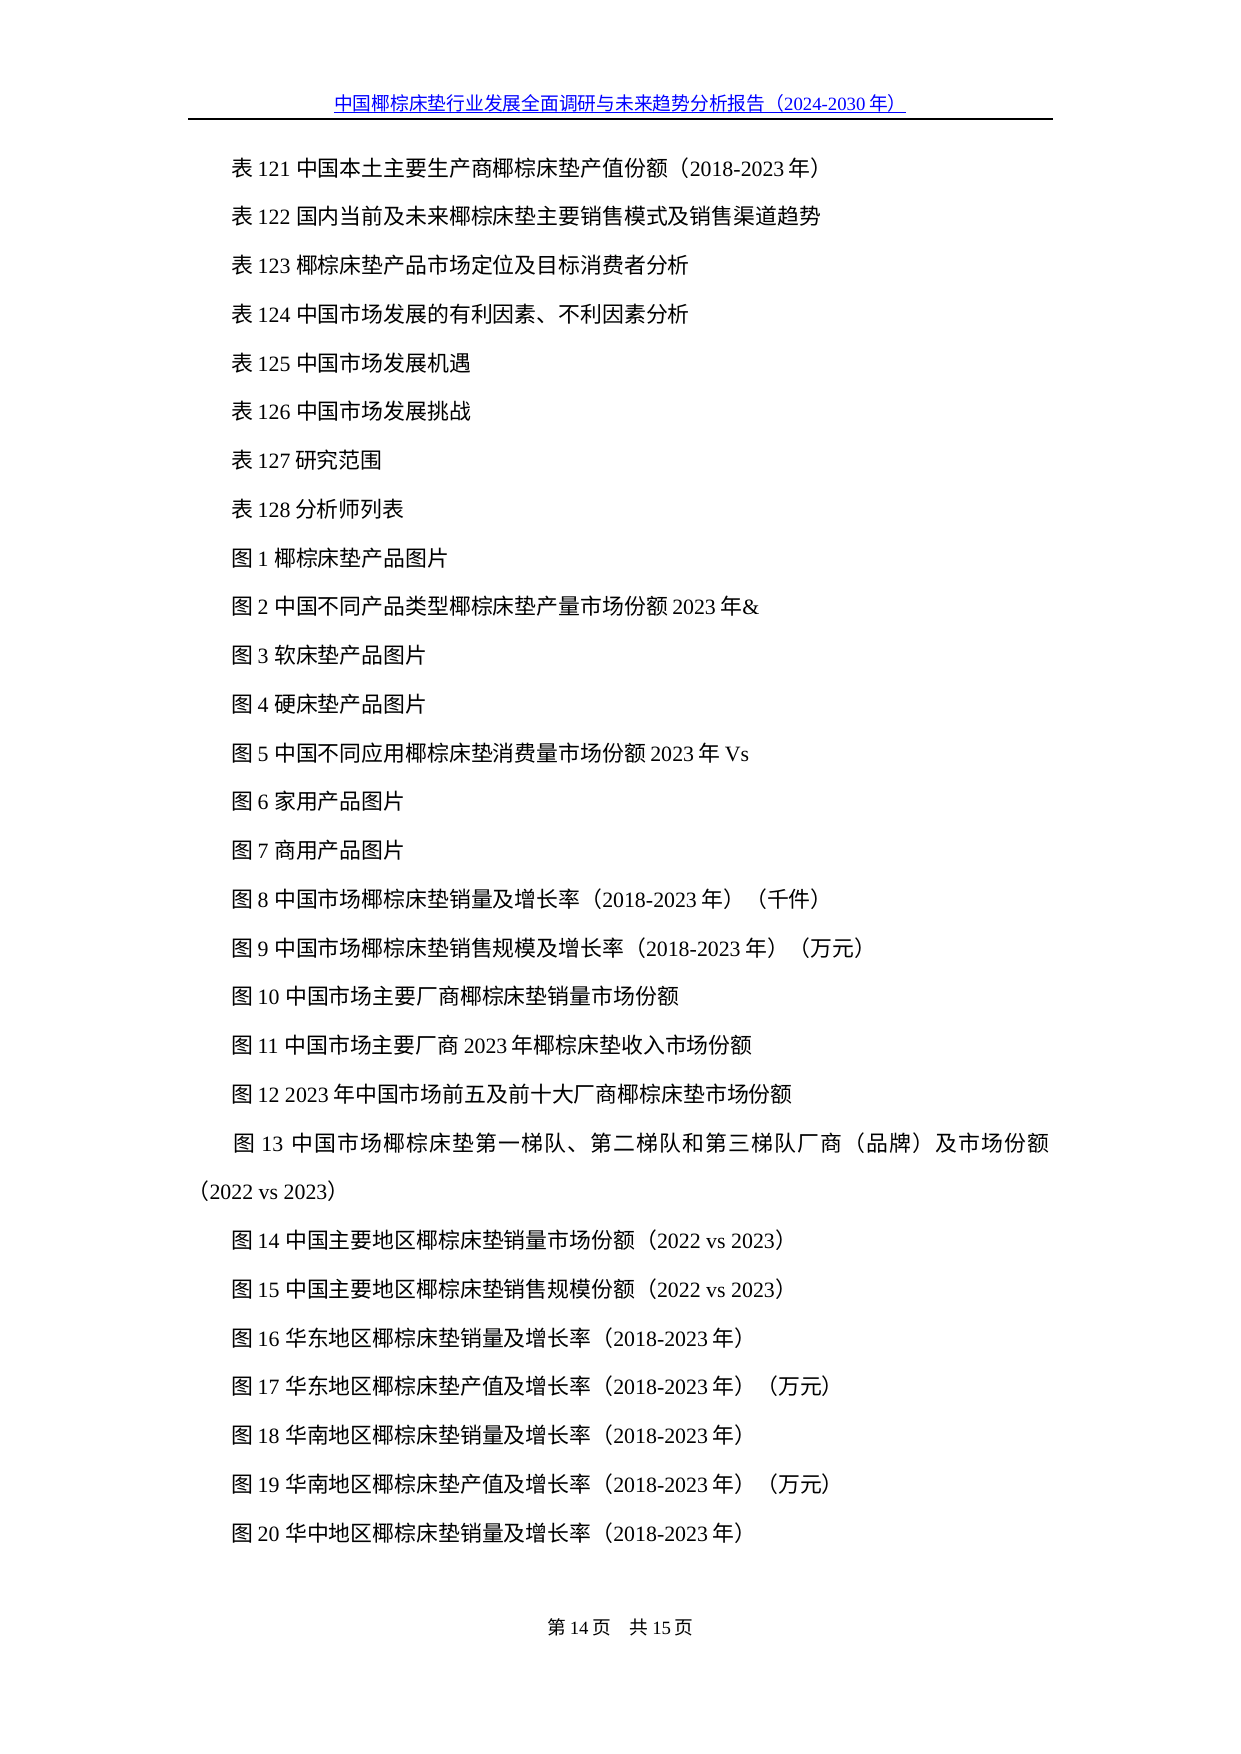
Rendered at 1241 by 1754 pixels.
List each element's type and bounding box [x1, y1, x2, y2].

text [187, 150, 1053, 1548]
